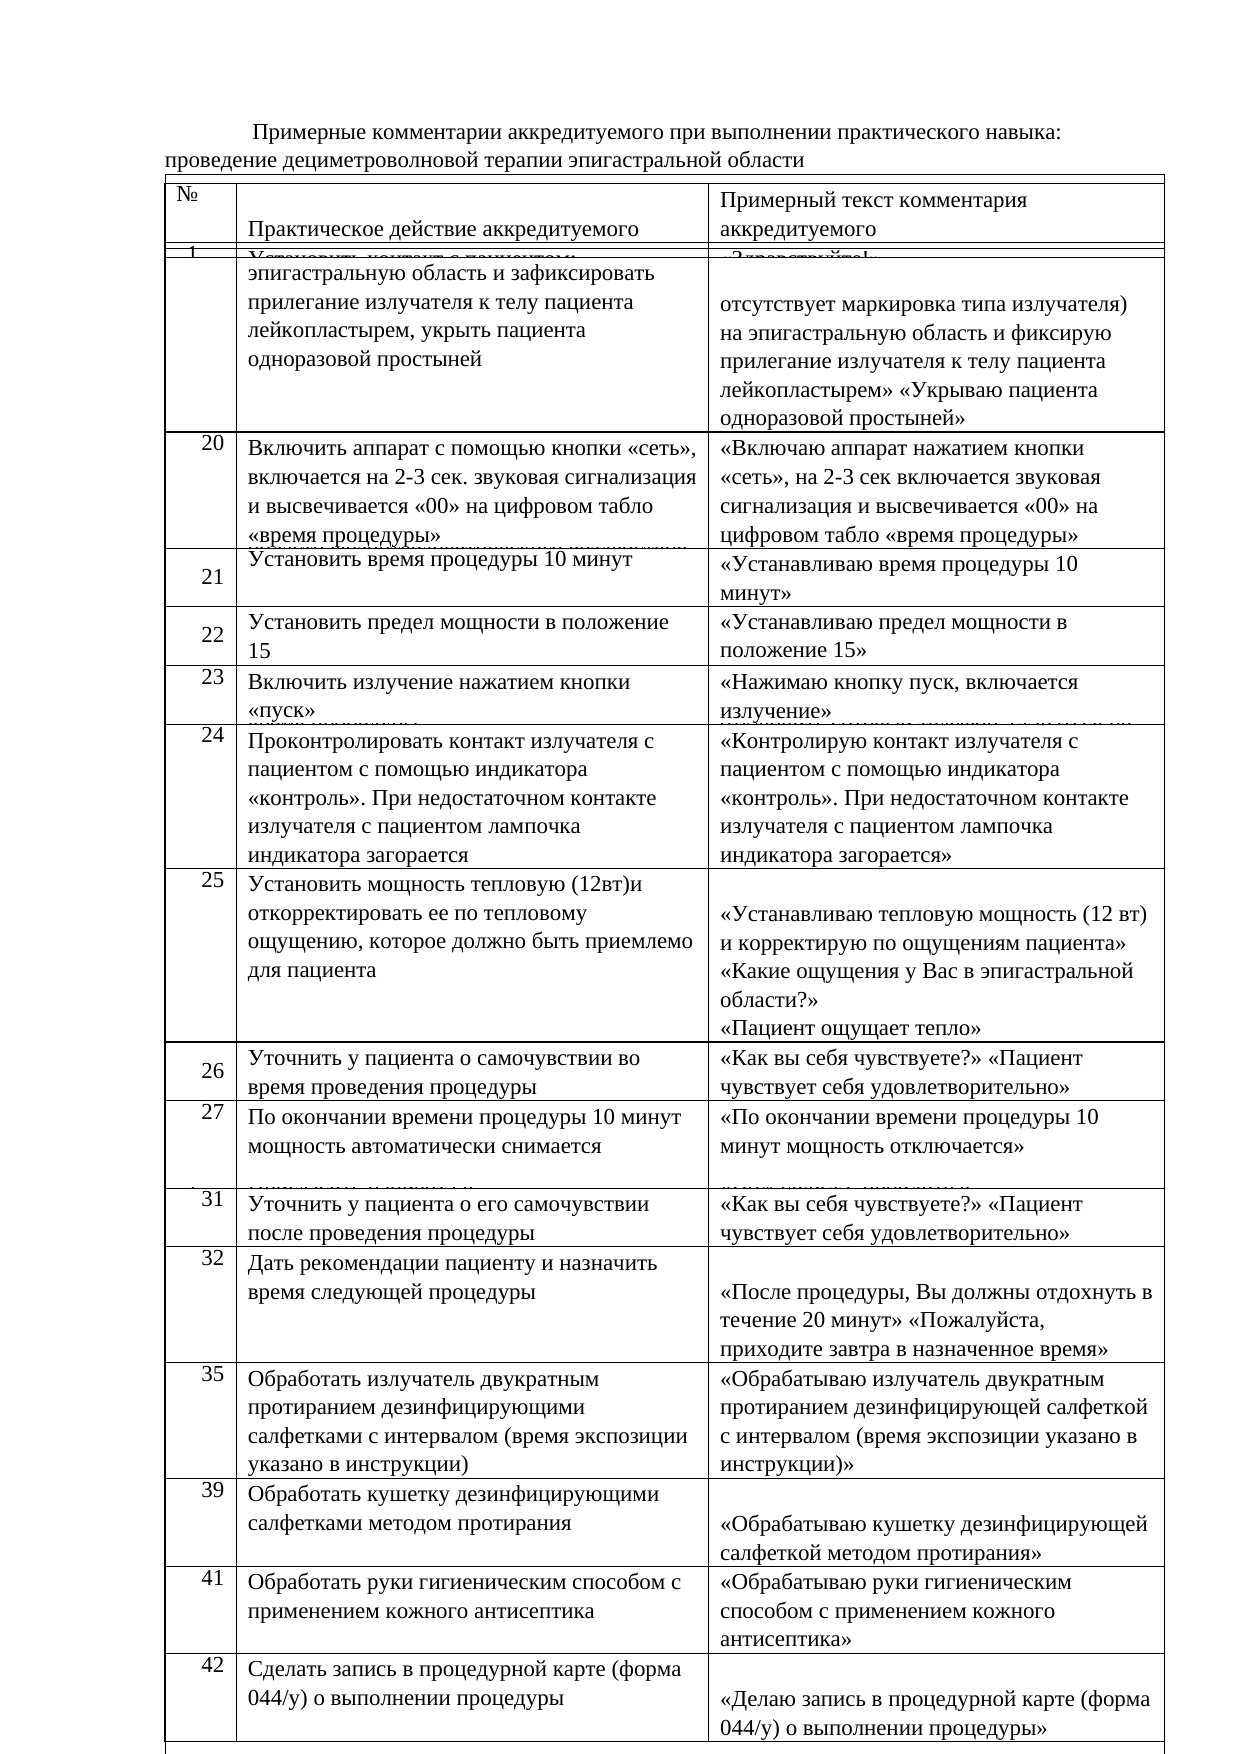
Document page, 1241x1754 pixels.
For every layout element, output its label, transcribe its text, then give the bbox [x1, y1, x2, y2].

table_header отсутствует маркировка типа излучателя) на эпигастральную область и фиксирую прилегание излучателя к телу пациента лейкопластырем» «Укрываю пациента одноразовой простыней» [709, 258, 1164, 431]
table_cell 35 [166, 1363, 236, 1478]
table_cell «Как вы себя чувствуете?» «Пациент чувствует себя удовлетворительно» [709, 1043, 1164, 1100]
table_cell 25 [166, 869, 236, 1041]
table_cell 39 [166, 1479, 236, 1566]
table_cell Включить излучение нажатием кнопки «пуск» [237, 666, 708, 723]
table_cell Уточнить у пациента о самочувствии во время проведения процедуры [237, 1043, 708, 1100]
table_cell 22 [166, 607, 236, 665]
table_cell Включить аппарат с помощью кнопки «сеть», включается на 2-3 сек. звуковая сигнализация и высвечивается «00» на цифровом табло «время процедуры» [237, 433, 708, 547]
table_cell «Нажимаю кнопку пуск, включается излучение» [709, 666, 1164, 723]
table_cell «Как вы себя чувствуете?» «Пациент чувствует себя удовлетворительно» [709, 1189, 1164, 1246]
table_cell Обработать излучатель двукратным протиранием дезинфицирующими салфетками с интервалом (время экспозиции указано в инструкции) [237, 1363, 708, 1478]
table_header эпигастральную область и зафиксировать прилегание излучателя к телу пациента лейкопластырем, укрыть пациента одноразовой простыней [237, 258, 708, 431]
table_header Практическое действие аккредитуемого [237, 184, 708, 242]
table_cell 21 [166, 549, 236, 606]
table_cell «Обрабатываю излучатель двукратным протиранием дезинфицирующей салфеткой с интервалом (время экспозиции указано в инструкции)» [709, 1363, 1164, 1478]
text Примерные комментарии аккредитуемого при выполнении практического навыка: проведение дециметроволновой терапии эпигастральной области [164, 116, 1108, 173]
table_cell Установить мощность тепловую (12вт)и откорректировать ее по тепловому ощущению, которое должно быть приемлемо для пациента [237, 869, 708, 1041]
table_cell 42 [166, 1654, 236, 1741]
table_cell Обработать руки гигиеническим способом с применением кожного антисептика [237, 1567, 708, 1653]
table_cell 31 [166, 1189, 236, 1246]
table_cell «Устанавливаю тепловую мощность (12 вт) и корректирую по ощущениям пациента» «Какие ощущения у Вас в эпигастральной области?» «Пациент ощущает тепло» [709, 869, 1164, 1041]
table_cell Уточнить у пациента о его самочувствии после проведения процедуры [237, 1189, 708, 1246]
table_header № [166, 184, 236, 242]
table_cell Проконтролировать контакт излучателя с пациентом с помощью индикатора «контроль». При недостаточном контакте излучателя с пациентом лампочка индикатора загорается [237, 725, 708, 868]
table_cell «После процедуры, Вы должны отдохнуть в течение 20 минут» «Пожалуйста, приходите завтра в назначенное время» [709, 1247, 1164, 1362]
table_cell «Контролирую контакт излучателя с пациентом с помощью индикатора «контроль». При недостаточном контакте излучателя с пациентом лампочка индикатора загорается» [709, 725, 1164, 868]
table_cell «Обрабатываю кушетку дезинфицирующей салфеткой методом протирания» [709, 1479, 1164, 1566]
table_cell Установить предел мощности в положение 15 [237, 607, 708, 665]
table_cell «Включаю аппарат нажатием кнопки «сеть», на 2-3 сек включается звуковая сигнализация и высвечивается «00» на цифровом табло «время процедуры» [709, 433, 1164, 547]
table_cell «Устанавливаю предел мощности в положение 15» [709, 607, 1164, 665]
table_cell «Обрабатываю руки гигиеническим способом с применением кожного антисептика» [709, 1567, 1164, 1653]
table_cell «Устанавливаю время процедуры 10 минут» [709, 549, 1164, 606]
table_header Примерный текст комментария аккредитуемого [709, 184, 1164, 242]
table_cell Обработать кушетку дезинфицирующими салфетками методом протирания [237, 1479, 708, 1566]
table_cell 20 [166, 433, 236, 547]
table_header [166, 258, 236, 431]
table_cell 41 [166, 1567, 236, 1653]
table_cell Установить время процедуры 10 минут [237, 549, 708, 606]
table_cell 24 [166, 725, 236, 868]
table_cell Дать рекомендации пациенту и назначить время следующей процедуры [237, 1247, 708, 1362]
table_cell 26 [166, 1043, 236, 1100]
table_cell 23 [166, 666, 236, 723]
table_cell 32 [166, 1247, 236, 1362]
table_cell По окончании времени процедуры 10 минут мощность автоматически снимается [237, 1101, 708, 1187]
table_cell «Делаю запись в процедурной карте (форма 044/у) о выполнении процедуры» [709, 1654, 1164, 1741]
table_cell 27 [166, 1101, 236, 1187]
table_cell «По окончании времени процедуры 10 минут мощность отключается» [709, 1101, 1164, 1187]
table_cell Сделать запись в процедурной карте (форма 044/у) о выполнении процедуры [237, 1654, 708, 1741]
